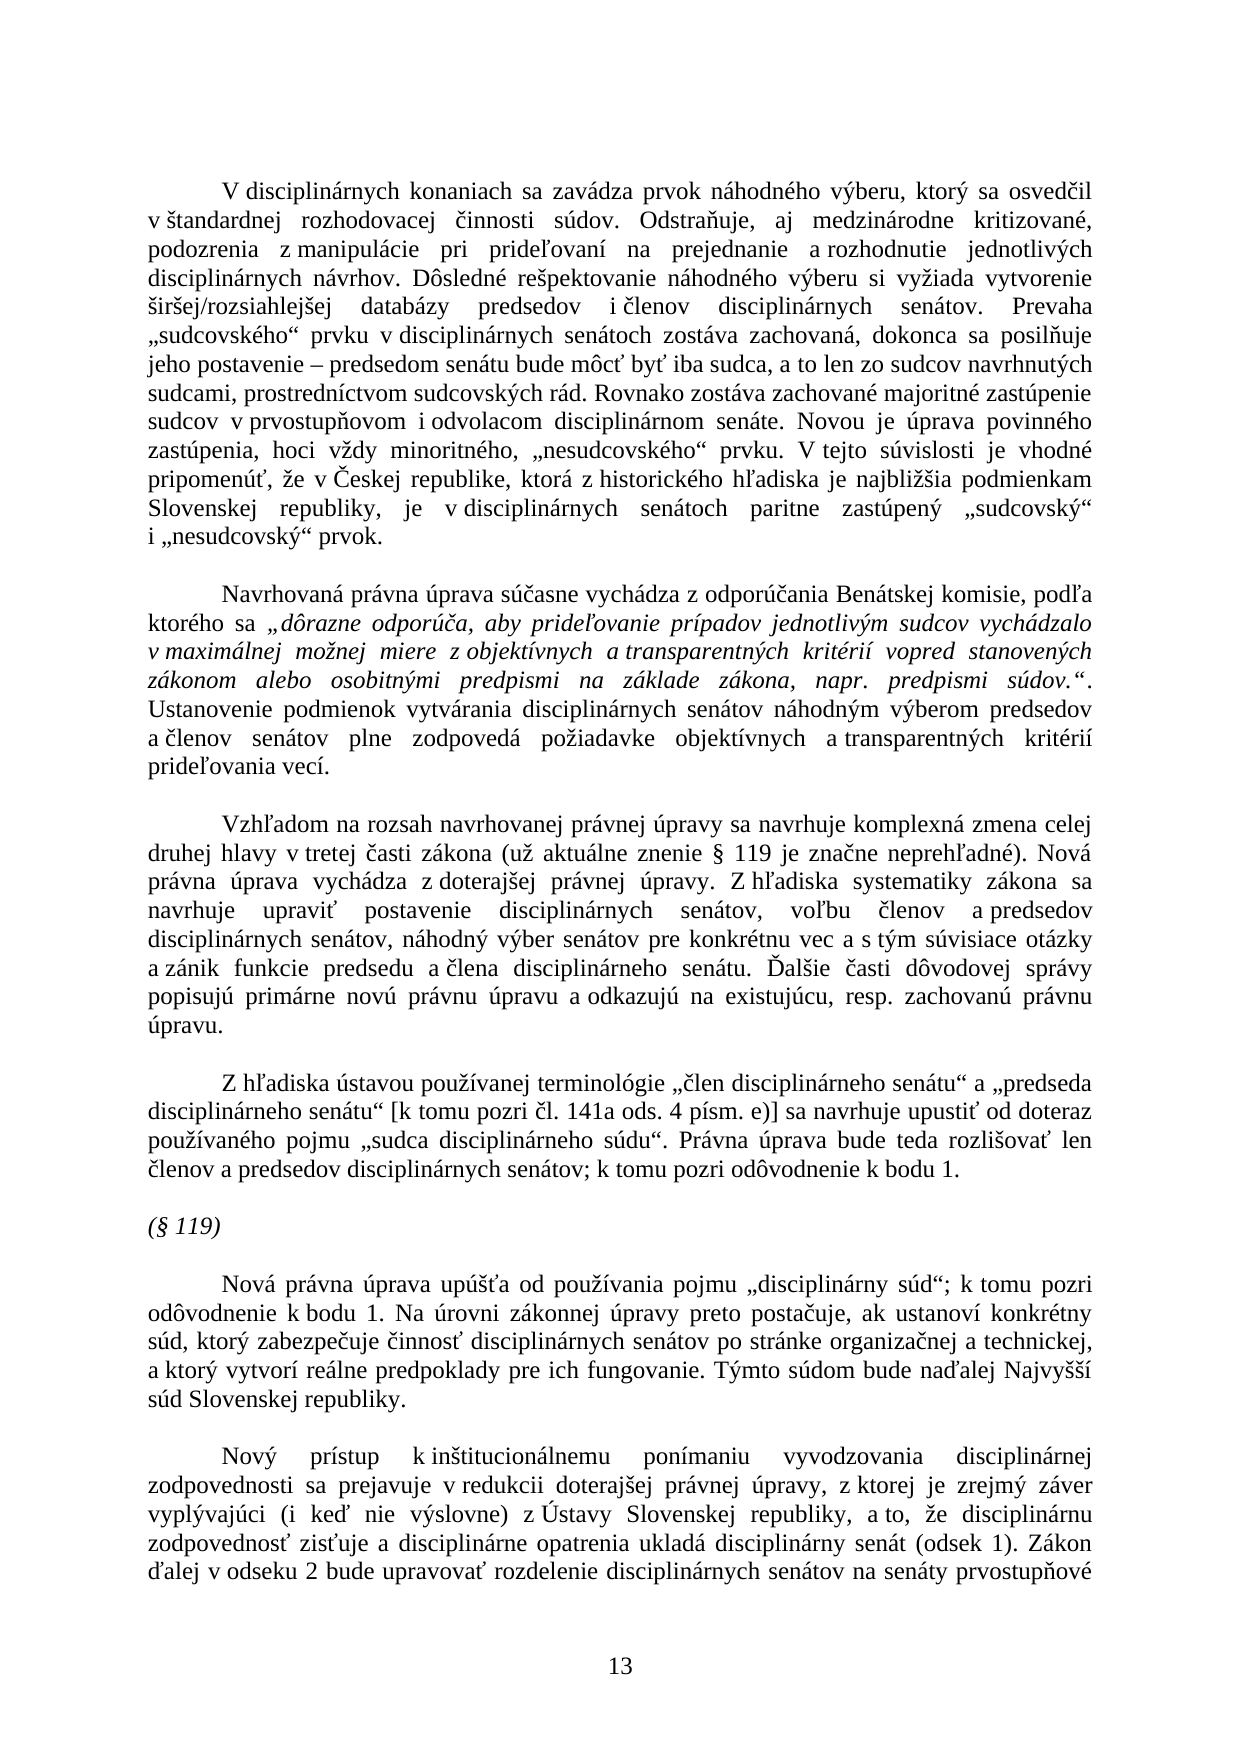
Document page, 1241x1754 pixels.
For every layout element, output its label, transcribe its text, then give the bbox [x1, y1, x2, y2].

text Vzhľadom na rozsah navrhovanej právnej úpravy sa navrhuje komplexná zmena celej druhej hlavy v tretej časti zákona (už aktuálne znenie § 119 je značne neprehľadné). Nová právna úprava vychádza z doterajšej právnej úpravy. Z hľadiska systematiky zákona sa navrhuje upraviť postavenie disciplinárnych senátov, voľbu členov a predsedov disciplinárnych senátov, náhodný výber senátov pre konkrétnu vec a s tým súvisiace otázky a zánik funkcie predsedu a člena disciplinárneho senátu. Ďalšie časti dôvodovej správy popisujú primárne novú právnu úpravu a odkazujú na existujúcu, resp. zachovanú právnu úpravu. [148, 809, 1093, 1039]
text Navrhovaná právna úprava súčasne vychádza z odporúčania Benátskej komisie, podľa ktorého sa „dôrazne odporúča, aby prideľovanie prípadov jednotlivým sudcov vychádzalo v maximálnej možnej miere z objektívnych a transparentných kritérií vopred stanovených zákonom alebo osobitnými predpismi na základe zákona, napr. predpismi súdov.“. Ustanovenie podmienok vytvárania disciplinárnych senátov náhodným výberom predsedov a členov senátov plne zodpovedá požiadavke objektívnych a transparentných kritérií prideľovania vecí. [148, 579, 1093, 780]
text Z hľadiska ústavou používanej terminológie „člen disciplinárneho senátu“ a „predseda disciplinárneho senátu“ [k tomu pozri čl. 141a ods. 4 písm. e)] sa navrhuje upustiť od doteraz používaného pojmu „sudca disciplinárneho súdu“. Právna úprava bude teda rozlišovať len členov a predsedov disciplinárnych senátov; k tomu pozri odôvodnenie k bodu 1. [148, 1068, 1093, 1183]
text V disciplinárnych konaniach sa zavádza prvok náhodného výberu, ktorý sa osvedčil v štandardnej rozhodovacej činnosti súdov. Odstraňuje, aj medzinárodne kritizované, podozrenia z manipulácie pri prideľovaní na prejednanie a rozhodnutie jednotlivých disciplinárnych návrhov. Dôsledné rešpektovanie náhodného výberu si vyžiada vytvorenie širšej/rozsiahlejšej databázy predsedov i členov disciplinárnych senátov. Prevaha „sudcovského“ prvku v disciplinárnych senátoch zostáva zachovaná, dokonca sa posilňuje jeho postavenie – predsedom senátu bude môcť byť iba sudca, a to len zo sudcov navrhnutých sudcami, prostredníctvom sudcovských rád. Rovnako zostáva zachované majoritné zastúpenie sudcov v prvostupňovom i odvolacom disciplinárnom senáte. Novou je úprava povinného zastúpenia, hoci vždy minoritného, „nesudcovského“ prvku. V tejto súvislosti je vhodné pripomenúť, že v Českej republike, ktorá z historického hľadiska je najbližšia podmienkam Slovenskej republiky, je v disciplinárnych senátoch paritne zastúpený „sudcovský“ i „nesudcovský“ prvok. [148, 176, 1093, 550]
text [148, 1441, 1093, 1585]
text (§ 119) [148, 1211, 1093, 1240]
text Nová právna úprava upúšťa od používania pojmu „disciplinárny súd“; k tomu pozri odôvodnenie k bodu 1. Na úrovni zákonnej úpravy preto postačuje, ak ustanoví konkrétny súd, ktorý zabezpečuje činnosť disciplinárnych senátov po stránke organizačnej a technickej, a ktorý vytvorí reálne predpoklady pre ich fungovanie. Týmto súdom bude naďalej Najvyšší súd Slovenskej republiky. [148, 1269, 1093, 1413]
